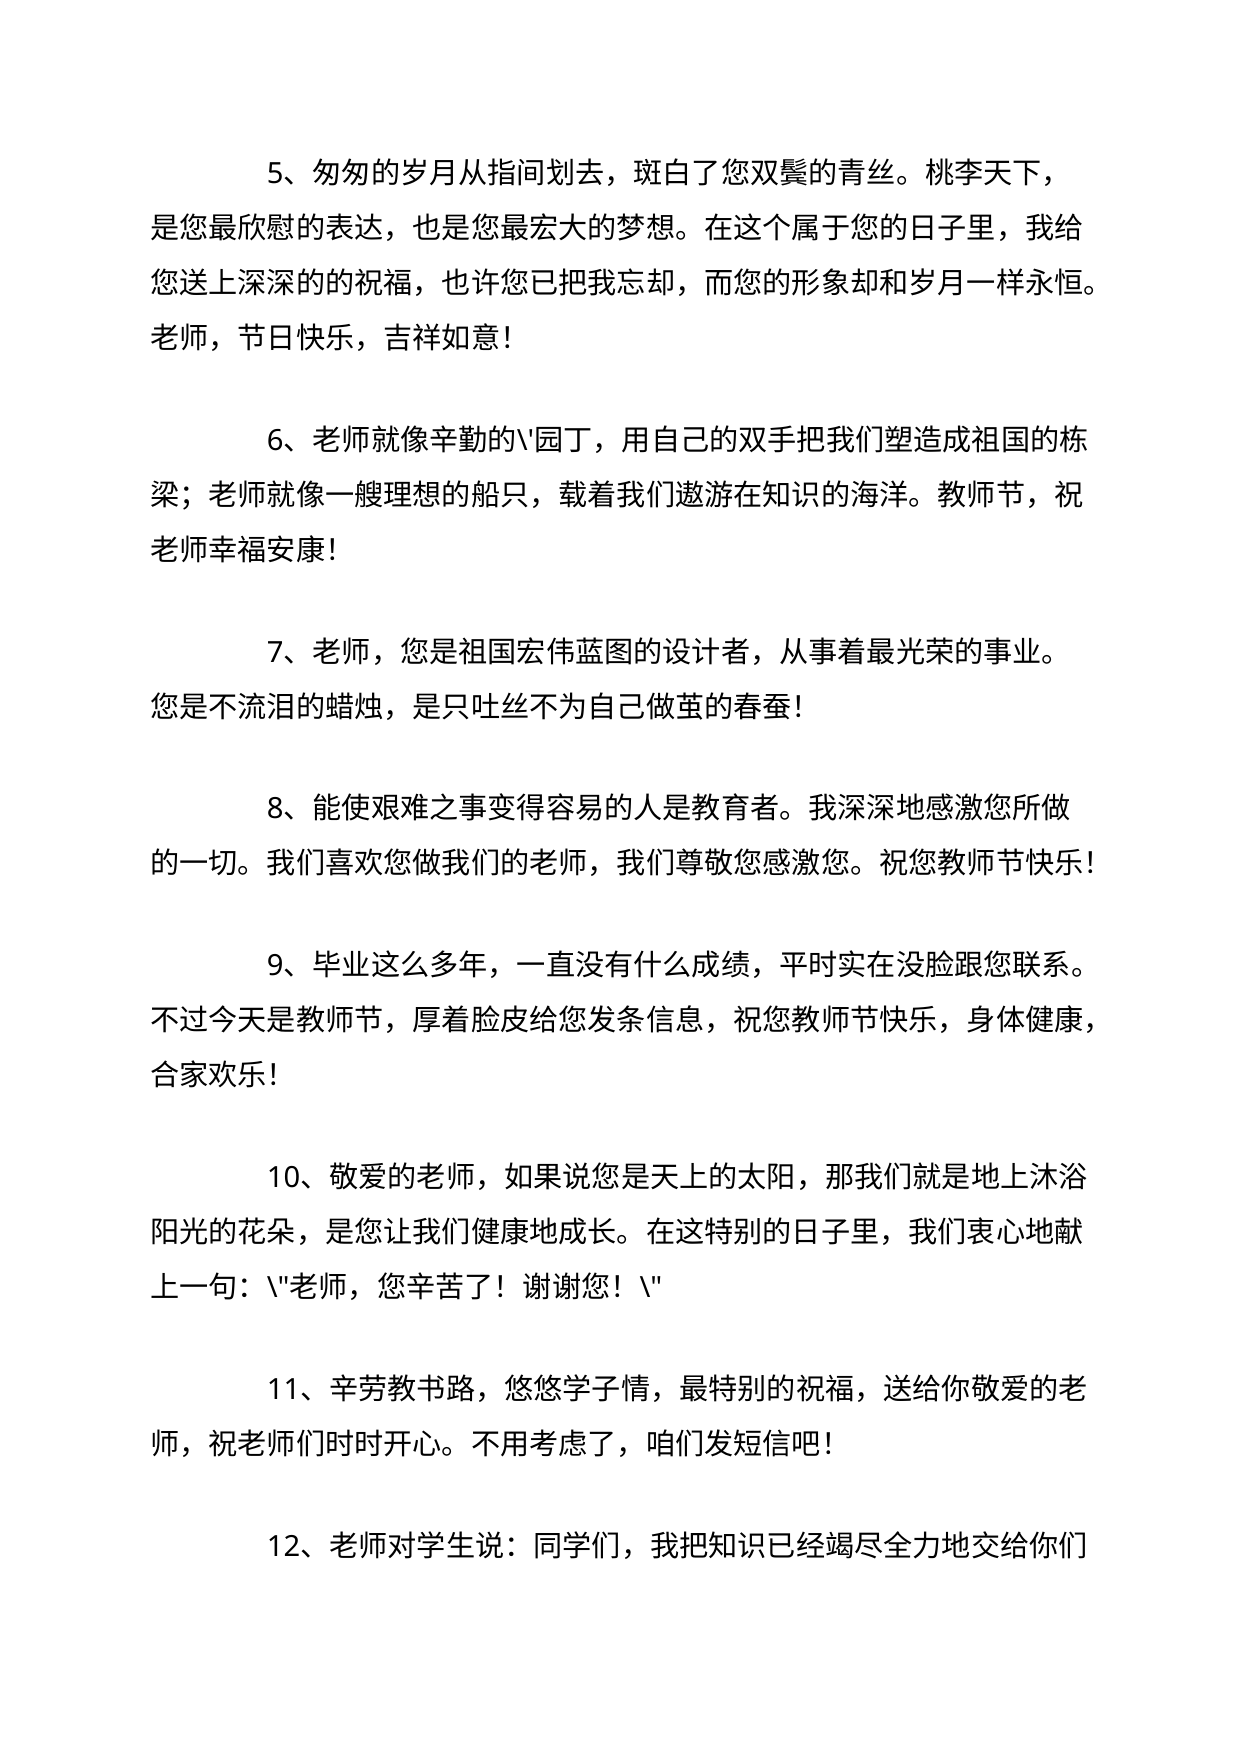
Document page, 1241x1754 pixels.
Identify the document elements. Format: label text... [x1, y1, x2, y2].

text 10、敬爱的老师，如果说您是天上的太阳，那我们就是地上沐浴阳光的花朵，是您让我们健康地成长。在这特别的日子里，我们衷心地献上一句：\"老师，您辛苦了！谢谢您！\" [150, 1153, 1090, 1306]
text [150, 1522, 1090, 1564]
text 7、老师，您是祖国宏伟蓝图的设计者，从事着最光荣的事业。您是不流泪的蜡烛，是只吐丝不为自己做茧的春蚕！ [150, 628, 1090, 726]
text 9、毕业这么多年，一直没有什么成绩，平时实在没脸跟您联系。不过今天是教师节，厚着脸皮给您发条信息，祝您教师节快乐，身体健康，合家欢乐！ [150, 942, 1090, 1094]
text 5、匆匆的岁月从指间划去，斑白了您双鬓的青丝。桃李天下，是您最欣慰的表达，也是您最宏大的梦想。在这个属于您的日子里，我给您送上深深的的祝福，也许您已把我忘却，而您的形象却和岁月一样永恒。老师，节日快乐，吉祥如意！ [150, 150, 1090, 357]
text 11、辛劳教书路，悠悠学子情，最特别的祝福，送给你敬爱的老师，祝老师们时时开心。不用考虑了，咱们发短信吧！ [150, 1365, 1090, 1463]
text 8、能使艰难之事变得容易的人是教育者。我深深地感激您所做的一切。我们喜欢您做我们的老师，我们尊敬您感激您。祝您教师节快乐！ [150, 785, 1090, 882]
text 6、老师就像辛勤的\'园丁，用自己的双手把我们塑造成祖国的栋梁；老师就像一艘理想的船只，载着我们遨游在知识的海洋。教师节，祝老师幸福安康！ [150, 417, 1090, 569]
